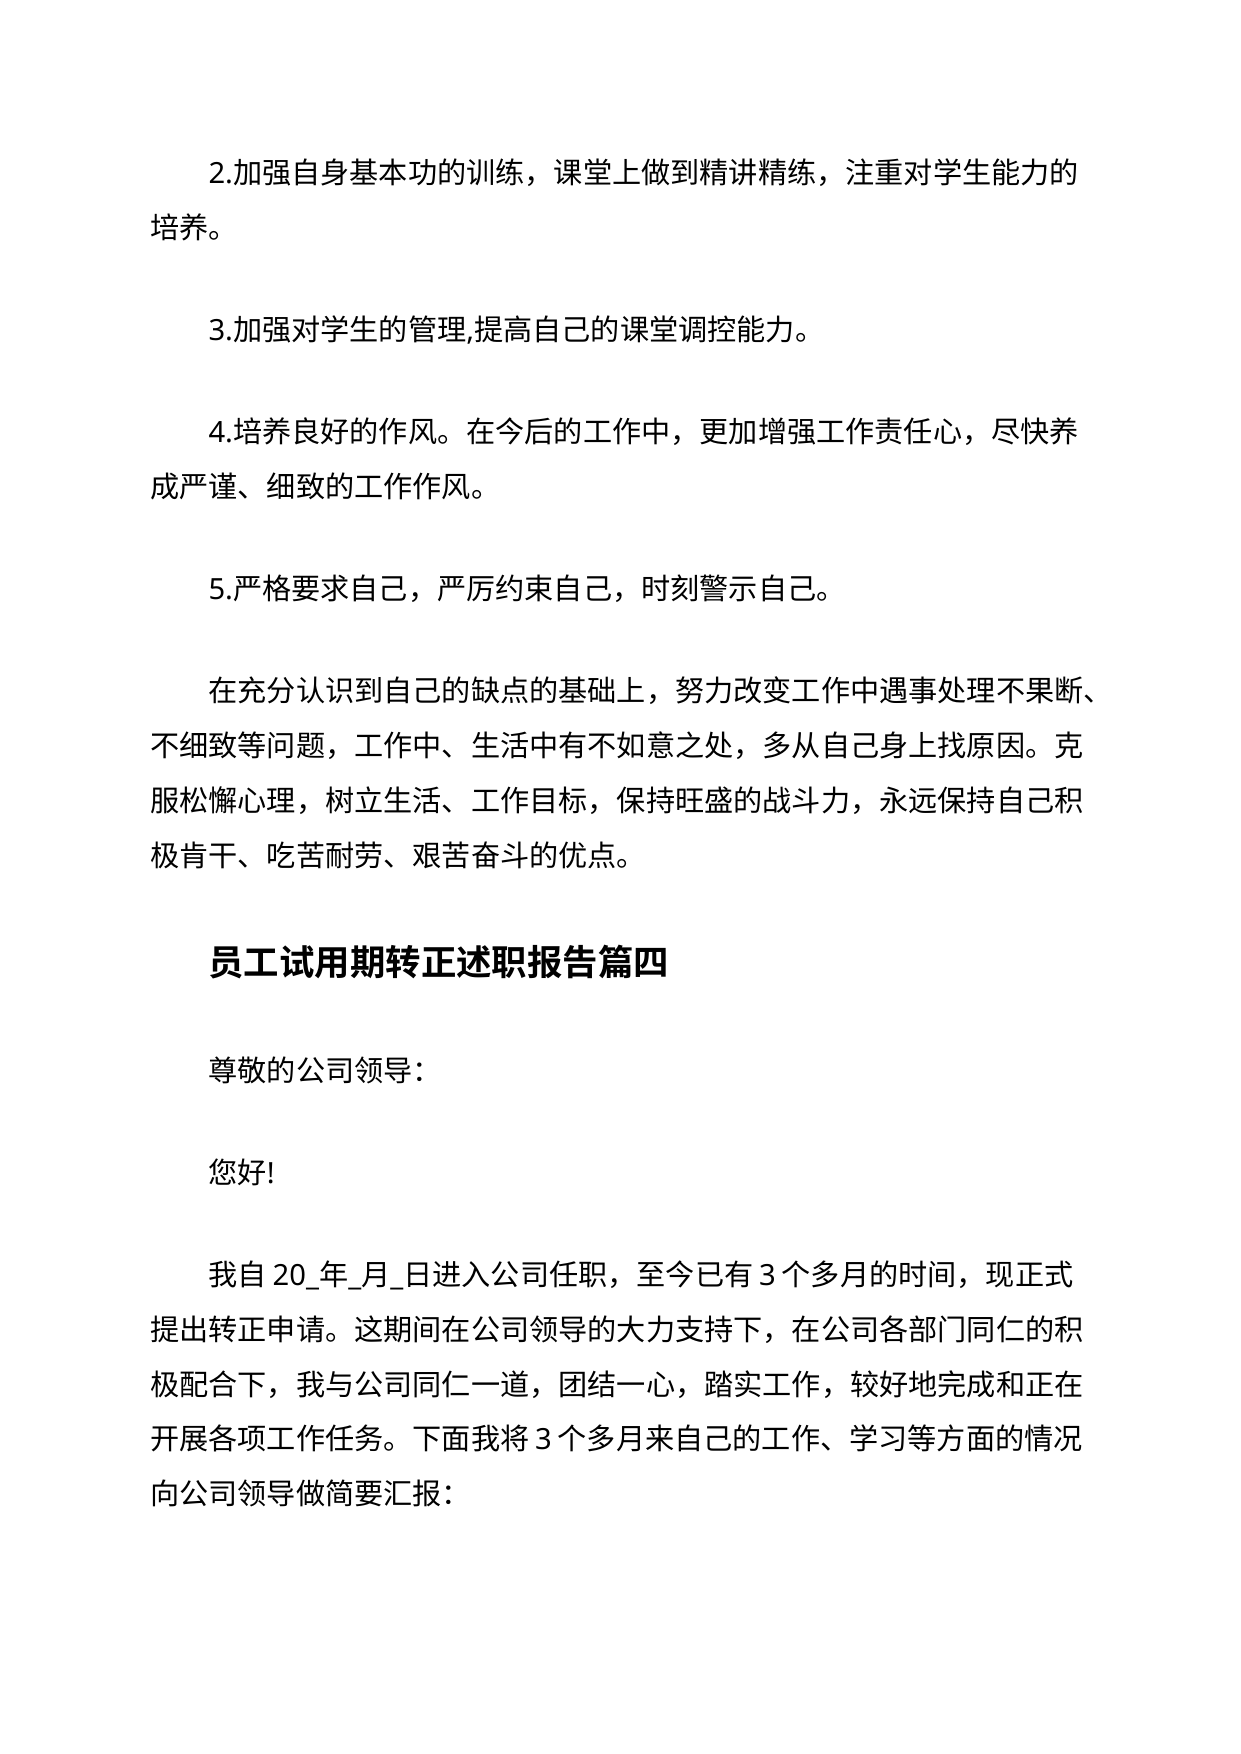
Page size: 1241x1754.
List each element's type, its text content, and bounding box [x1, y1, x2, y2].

text 您好! [150, 1149, 1090, 1192]
text 4.培养良好的作风。在今后的工作中，更加增强工作责任心，尽快养成严谨、细致的工作作风。 [150, 409, 1090, 506]
text 我自20_年_月_日进入公司任职，至今已有3个多月的时间，现正式提出转正申请。这期间在公司领导的大力支持下，在公司各部门同仁的积极配合下，我与公司同仁一道，团结一心，踏实工作，较好地完成和正在开展各项工作任务。下面我将3个多月来自己的工作、学习等方面的情况向公司领导做简要汇报： [150, 1251, 1090, 1513]
text 5.严格要求自己，严厉约束自己，时刻警示自己。 [150, 566, 1090, 608]
text 3.加强对学生的管理,提高自己的课堂调控能力。 [150, 307, 1090, 349]
text 2.加强自身基本功的训练，课堂上做到精讲精练，注重对学生能力的培养。 [150, 150, 1090, 247]
text 员工试用期转正述职报告篇四 [150, 934, 1090, 985]
text 尊敬的公司领导： [150, 1047, 1090, 1090]
text 在充分认识到自己的缺点的基础上，努力改变工作中遇事处理不果断、不细致等问题，工作中、生活中有不如意之处，多从自己身上找原因。克服松懈心理，树立生活、工作目标，保持旺盛的战斗力，永远保持自己积极肯干、吃苦耐劳、艰苦奋斗的优点。 [150, 667, 1090, 874]
